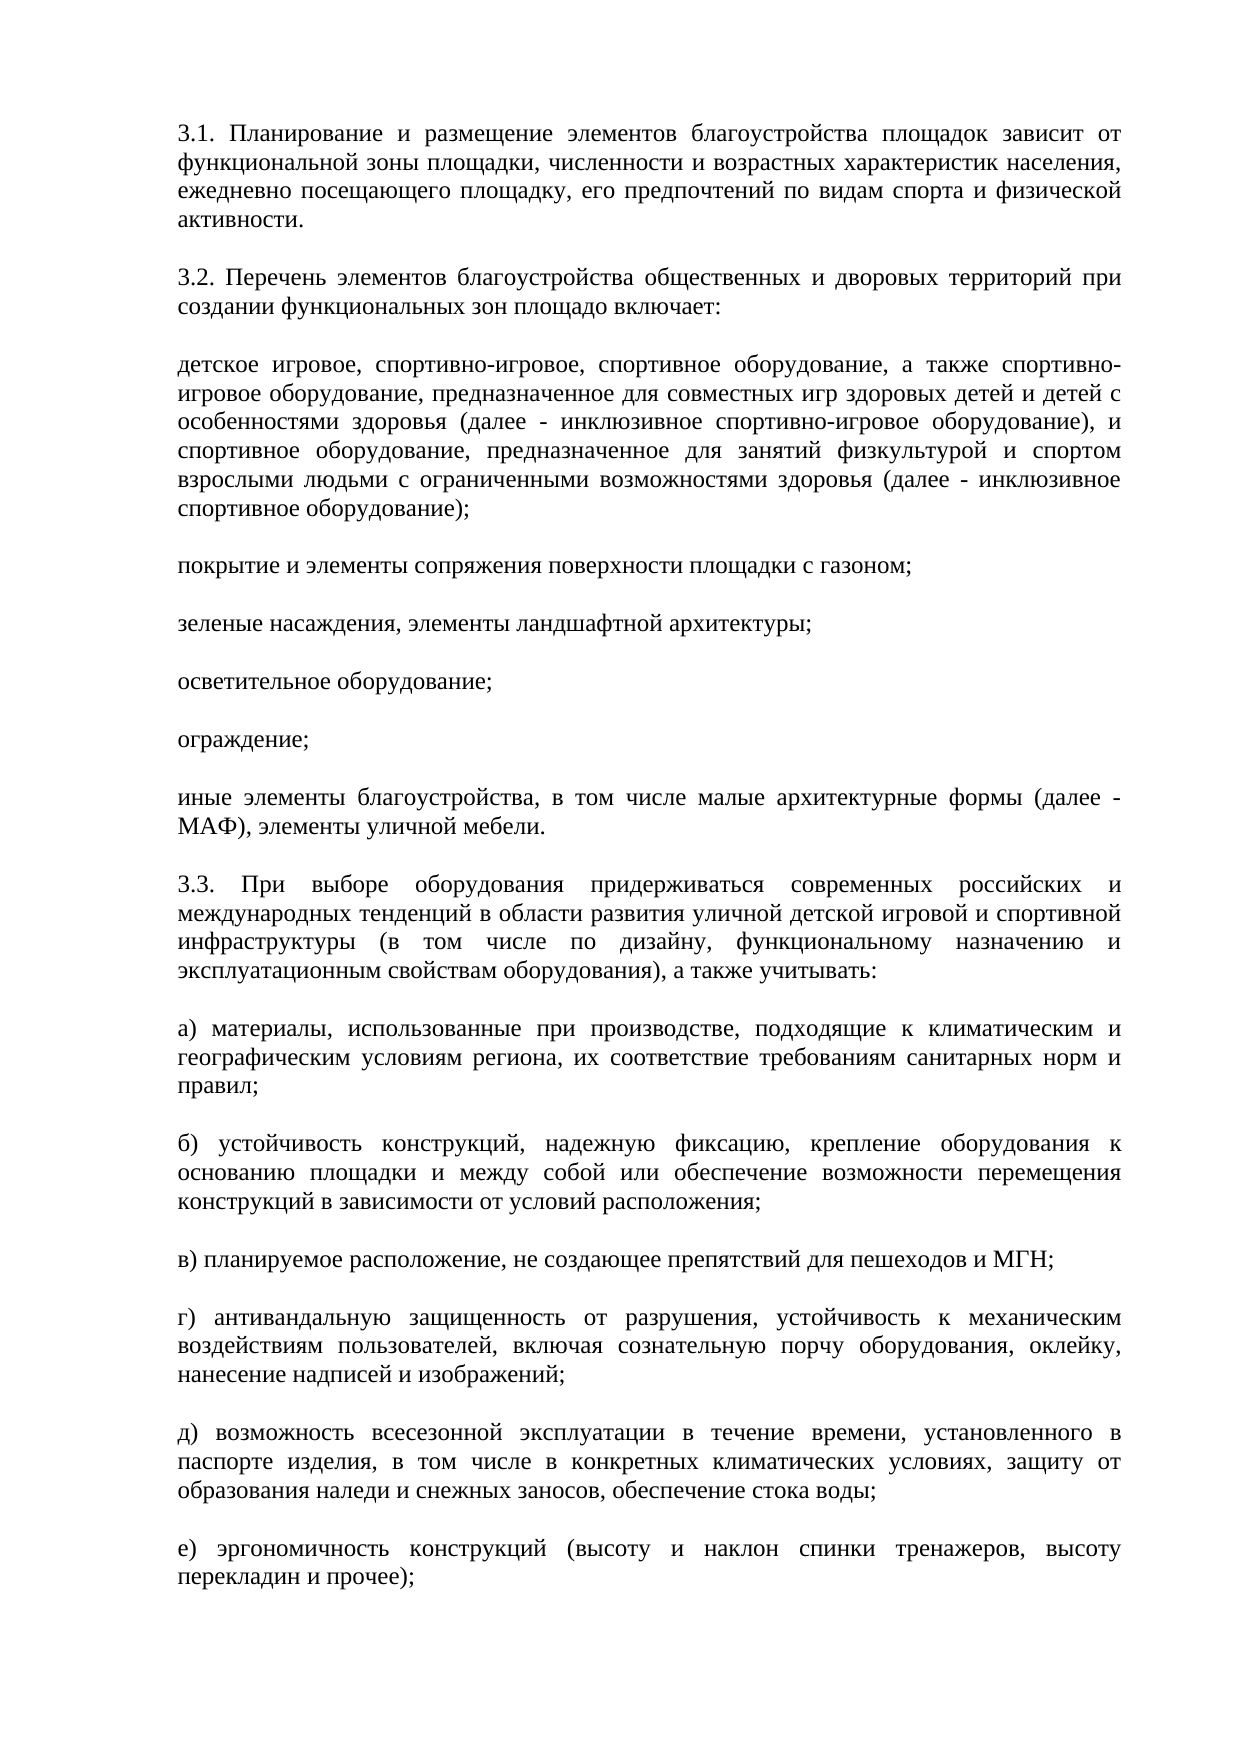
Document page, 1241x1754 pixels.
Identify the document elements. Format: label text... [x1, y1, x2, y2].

text г) антивандальную защищенность от разрушения, устойчивость к механическим воздействиям пользователей, включая сознательную порчу оборудования, оклейку, нанесение надписей и изображений; [177, 1302, 1122, 1388]
text в) планируемое расположение, не создающее препятствий для пешеходов и МГН; [177, 1244, 1122, 1273]
text покрытие и элементы сопряжения поверхности площадки с газоном; [177, 551, 1122, 579]
text е) эргономичность конструкций (высоту и наклон спинки тренажеров, высоту перекладин и прочее); [177, 1533, 1122, 1590]
text иные элементы благоустройства, в том числе малые архитектурные формы (далее - МАФ), элементы уличной мебели. [177, 782, 1122, 840]
text детское игровое, спортивно-игровое, спортивное оборудование, а также спортивно-игровое оборудование, предназначенное для совместных игр здоровых детей и детей с особенностями здоровья (далее - инклюзивное спортивно-игровое оборудование), и спортивное оборудование, предназначенное для занятий физкультурой и спортом взрослыми людьми с ограниченными возможностями здоровья (далее - инклюзивное спортивное оборудование); [177, 349, 1122, 521]
text зеленые насаждения, элементы ландшафтной архитектуры; [177, 608, 1122, 637]
text д) возможность всесезонной эксплуатации в течение времени, установленного в паспорте изделия, в том числе в конкретных климатических условиях, защиту от образования наледи и снежных заносов, обеспечение стока воды; [177, 1417, 1122, 1503]
text осветительное оборудование; [177, 666, 1122, 695]
text 3.1. Планирование и размещение элементов благоустройства площадок зависит от функциональной зоны площадки, численности и возрастных характеристик населения, ежедневно посещающего площадку, его предпочтений по видам спорта и физической активности. [177, 118, 1122, 233]
text ограждение; [177, 724, 1122, 753]
text б) устойчивость конструкций, надежную фиксацию, крепление оборудования к основанию площадки и между собой или обеспечение возможности перемещения конструкций в зависимости от условий расположения; [177, 1128, 1122, 1215]
text 3.3. При выборе оборудования придерживаться современных российских и международных тенденций в области развития уличной детской игровой и спортивной инфраструктуры (в том числе по дизайну, функциональному назначению и эксплуатационным свойствам оборудования), а также учитывать: [177, 869, 1122, 984]
text 3.2. Перечень элементов благоустройства общественных и дворовых территорий при создании функциональных зон площадо включает: [177, 262, 1122, 320]
text а) материалы, использованные при производстве, подходящие к климатическим и географическим условиям региона, их соответствие требованиям санитарных норм и правил; [177, 1013, 1122, 1099]
